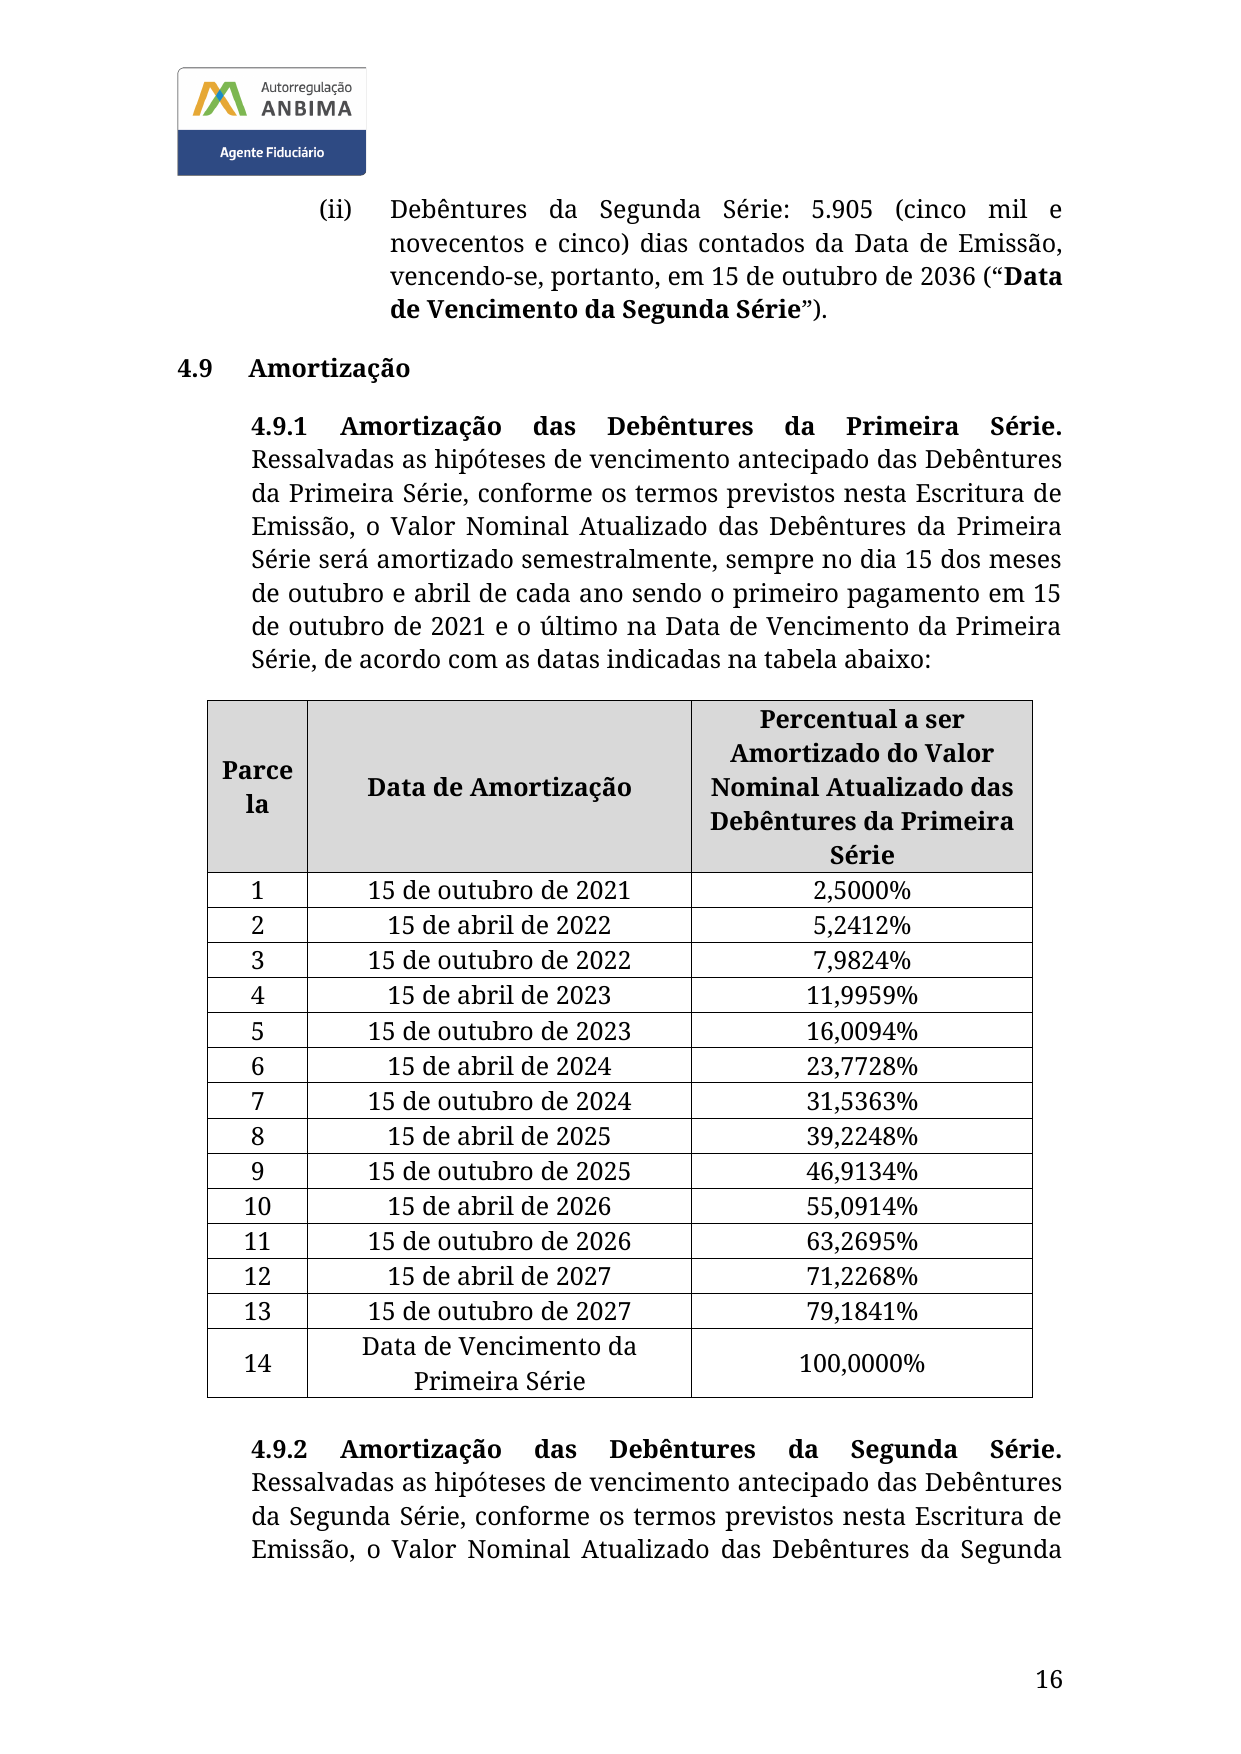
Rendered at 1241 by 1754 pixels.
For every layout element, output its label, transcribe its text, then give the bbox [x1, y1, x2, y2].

table_cell 4 [208, 978, 307, 1012]
table_cell 23,7728% [692, 1048, 1032, 1082]
table_cell 15 de outubro de 2026 [308, 1224, 691, 1258]
table_cell 55,0914% [692, 1189, 1032, 1223]
table_cell 15 de outubro de 2023 [308, 1013, 691, 1047]
table_cell 15 de abril de 2026 [308, 1189, 691, 1223]
table_cell 16,0094% [692, 1013, 1032, 1047]
table_cell 15 de outubro de 2021 [308, 873, 691, 907]
table_cell 15 de outubro de 2024 [308, 1083, 691, 1117]
table_cell Data de Vencimento da Primeira Série [308, 1329, 691, 1397]
table_cell 12 [208, 1259, 307, 1293]
table_cell 15 de abril de 2022 [308, 908, 691, 942]
table_cell 13 [208, 1294, 307, 1328]
table_cell 15 de abril de 2024 [308, 1048, 691, 1082]
table_cell 15 de abril de 2023 [308, 978, 691, 1012]
text Amortização [177, 350, 1063, 384]
table_cell 39,2248% [692, 1119, 1032, 1152]
table_cell 100,0000% [692, 1329, 1032, 1397]
table_cell 1 [208, 873, 307, 907]
text Amortização das Debêntures da Primeira Série. Ressalvadas as hipóteses de vencimento antecipado das Debêntures da Primeira Série, conforme os termos previstos nesta Escritura de Emissão, o Valor Nominal Atualizado das Debêntures da Primeira Série será amortizado semestralmente, sempre no dia 15 dos meses de outubro e abril de cada ano sendo o primeiro pagamento em 15 de outubro de 2021 e o último na Data de Vencimento da Primeira Série, de acordo com as datas indicadas na tabela abaixo: [251, 409, 1063, 675]
table_cell 7,9824% [692, 943, 1032, 977]
table_header Percentual a ser Amortizado do Valor Nominal Atualizado das Debêntures da Primeira Série [692, 701, 1032, 872]
table_cell 15 de outubro de 2025 [308, 1154, 691, 1188]
table_cell 31,5363% [692, 1083, 1032, 1117]
table_cell 11,9959% [692, 978, 1032, 1012]
table_cell 15 de abril de 2025 [308, 1119, 691, 1152]
table_cell 5,2412% [692, 908, 1032, 942]
table_cell 11 [208, 1224, 307, 1258]
table_cell 46,9134% [692, 1154, 1032, 1188]
text Debêntures da Segunda Série: 5.905 (cinco mil e novecentos e cinco) dias contados da Data de Emissão, vencendo-se, portanto, em 15 de outubro de 2036 (“Data de Vencimento da Segunda Série”). [319, 192, 1063, 325]
table_cell 14 [208, 1329, 307, 1397]
table_cell 10 [208, 1189, 307, 1223]
table_cell 9 [208, 1154, 307, 1188]
table_header Data de Amortização [308, 701, 691, 872]
table_cell 63,2695% [692, 1224, 1032, 1258]
table_cell 15 de outubro de 2027 [308, 1294, 691, 1328]
table_header Parcela [208, 701, 307, 872]
table_cell 15 de outubro de 2022 [308, 943, 691, 977]
table_cell 71,2268% [692, 1259, 1032, 1293]
table_cell 6 [208, 1048, 307, 1082]
table_cell 5 [208, 1013, 307, 1047]
table_cell 8 [208, 1119, 307, 1152]
table_cell 2,5000% [692, 873, 1032, 907]
table_cell 79,1841% [692, 1294, 1032, 1328]
table_cell 7 [208, 1083, 307, 1117]
table_cell 3 [208, 943, 307, 977]
picture [177, 67, 367, 176]
table_cell 2 [208, 908, 307, 942]
table_cell 15 de abril de 2027 [308, 1259, 691, 1293]
